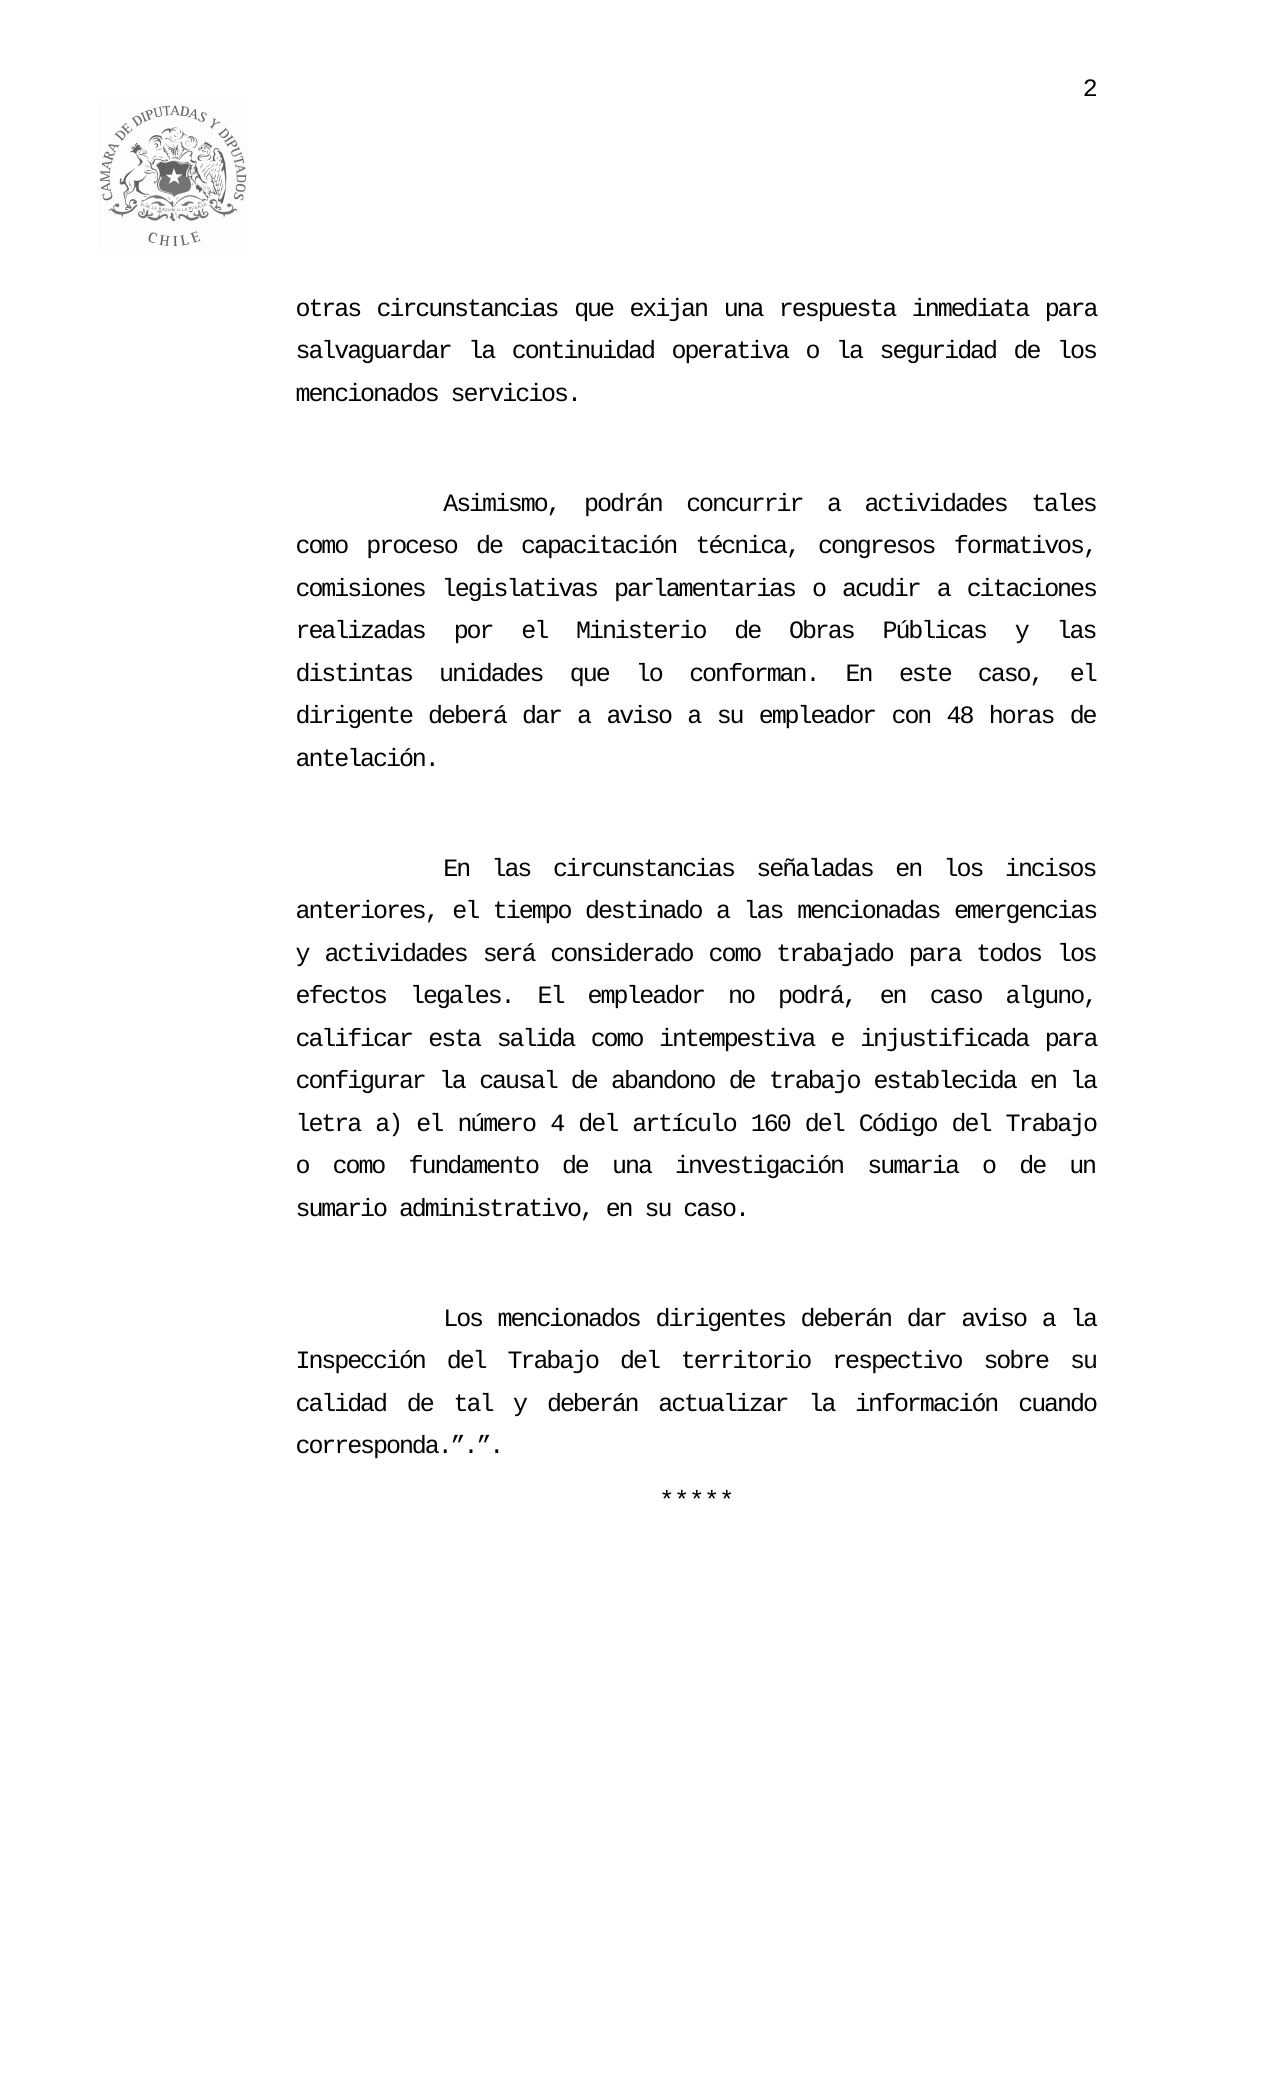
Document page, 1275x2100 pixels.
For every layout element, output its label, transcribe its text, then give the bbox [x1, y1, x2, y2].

text En las circunstancias señaladas en los incisos anteriores, el tiempo destinado a las mencionadas emergencias y actividades será considerado como trabajado para todos los efectos legales. El empleador no podrá, en caso alguno, calificar esta salida como intempestiva e injustificada para configurar la causal de abandono de trabajo establecida en la letra a) el número 4 del artículo 160 del Código del Trabajo o como fundamento de una investigación sumaria o de un sumario administrativo, en su caso. [295, 855, 1098, 1224]
text Asimismo, podrán concurrir a actividades tales como proceso de capacitación técnica, congresos formativos, comisiones legislativas parlamentarias o acudir a citaciones realizadas por el Ministerio de Obras Públicas y las distintas unidades que lo conforman. En este caso, el dirigente deberá dar a aviso a su empleador con 48 horas de antelación. [295, 490, 1098, 774]
text ***** [295, 1488, 1098, 1516]
picture [97, 101, 249, 252]
text Los mencionados dirigentes deberán dar aviso a la Inspección del Trabajo del territorio respectivo sobre su calidad de tal y deberán actualizar la información cuando corresponda.”.”. [295, 1305, 1098, 1461]
